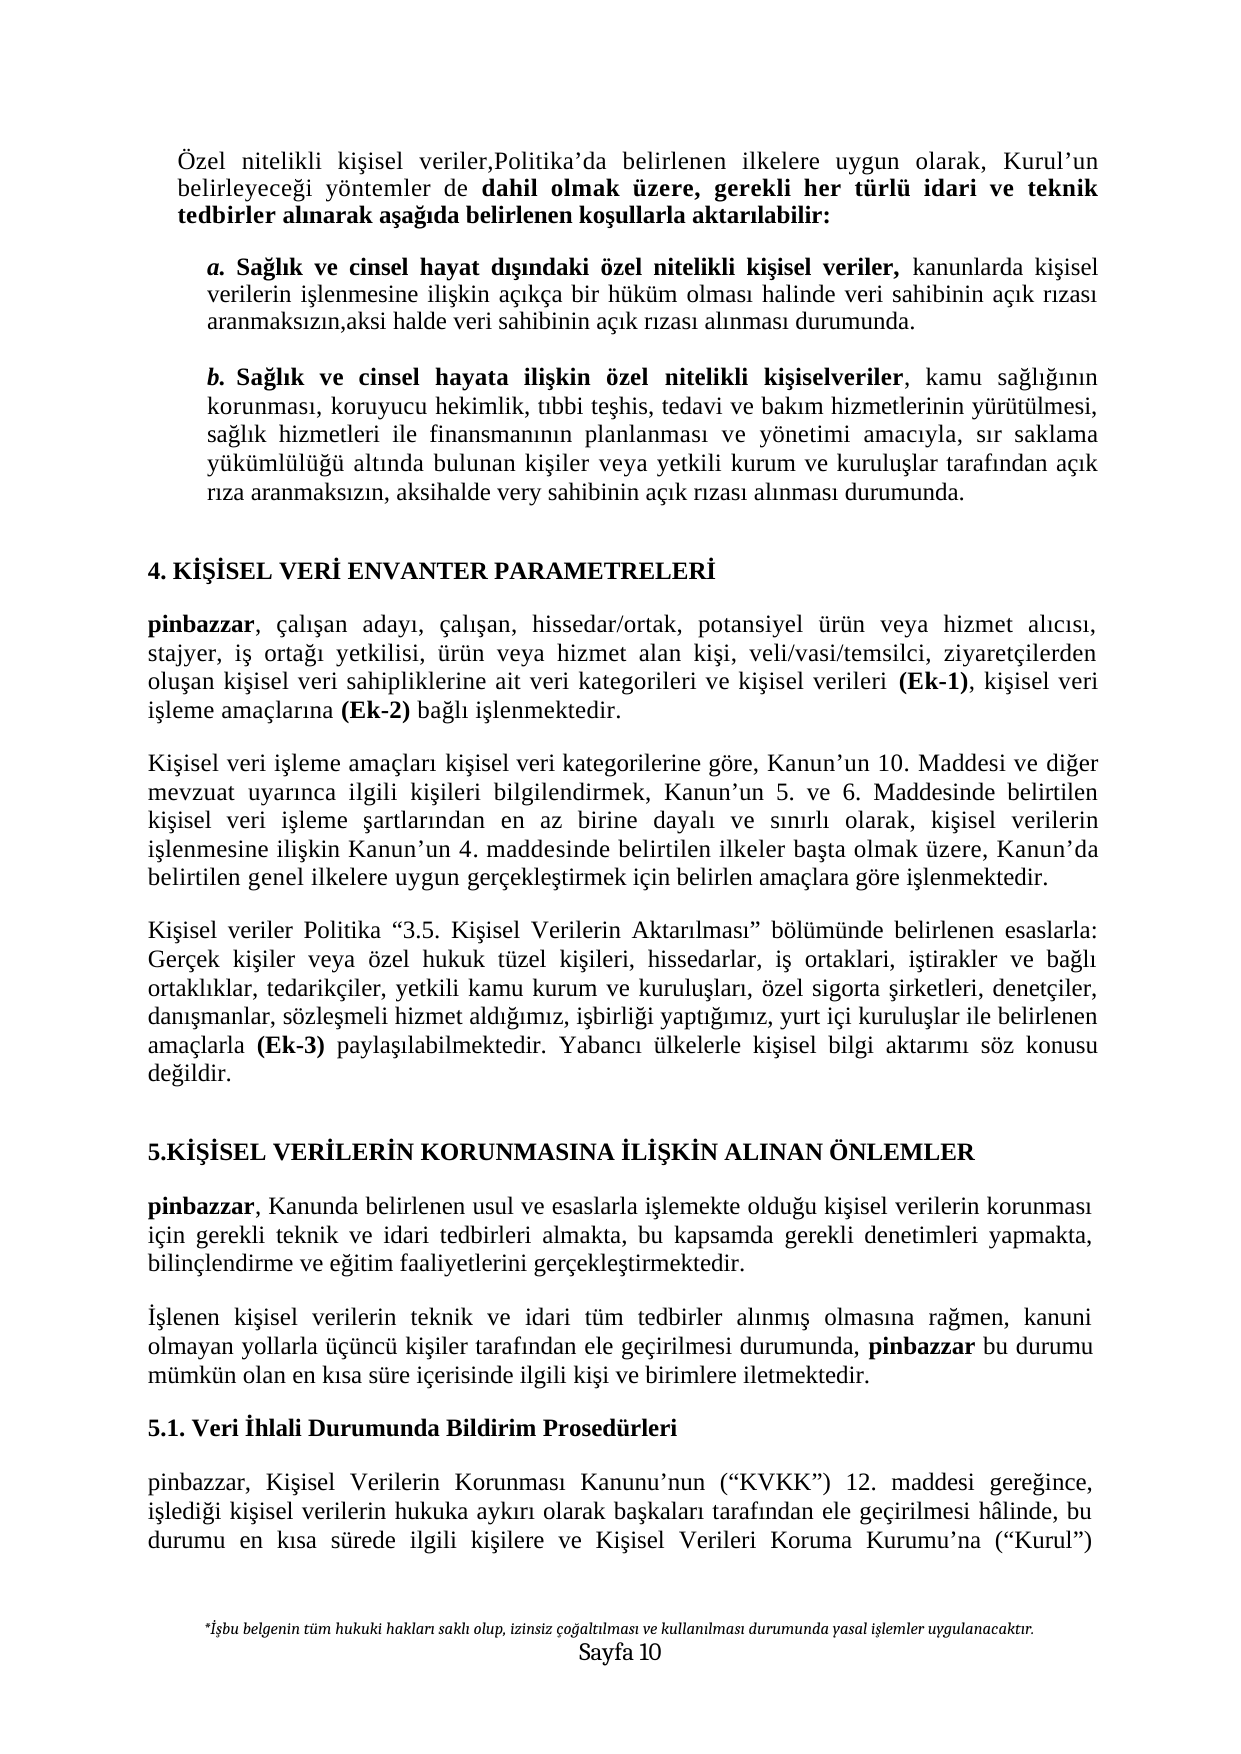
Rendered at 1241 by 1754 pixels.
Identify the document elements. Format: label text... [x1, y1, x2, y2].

subtitle 4. KİŞİSEL VERİ ENVANTER PARAMETRELERİ [148, 556, 1240, 584]
text İşlenen kişisel verilerin teknik ve idari tüm tedbirler alınmış olmasına rağmen, kanuni olmayan yollarla üçüncü kişiler tarafından ele geçirilmesi durumunda, pinbazzar bu durumu mümkün olan en kısa süre içerisinde ilgili kişi ve birimlere iletmektedir. [148, 1302, 1093, 1388]
list Sağlık ve cinsel hayata ilişkin özel nitelikli kişiselveriler, kamu sağlığının korunması, koruyucu hekimlik, tıbbi teşhis, tedavi ve bakım hizmetlerinin yürütülmesi, sağlık hizmetleri ile finansmanının planlanması ve yönetimi amacıyla, sır saklama yükümlülüğü altında bulunan kişiler veya yetkili kurum ve kuruluşlar tarafından açık rıza aranmaksızın, aksihalde very sahibinin açık rızası alınması durumunda. [207, 362, 1098, 506]
text Kişisel veri işleme amaçları kişisel veri kategorilerine göre, Kanun’un 10. Maddesi ve diğer mevzuat uyarınca ilgili kişileri bilgilendirmek, Kanun’un 5. ve 6. Maddesinde belirtilen kişisel veri işleme şartlarından en az birine dayalı ve sınırlı olarak, kişisel verilerin işlenmesine ilişkin Kanun’un 4. maddesinde belirtilen ilkeler başta olmak üzere, Kanun’da belirtilen genel ilkelere uygun gerçekleştirmek için belirlen amaçlara göre işlenmektedir. [148, 748, 1098, 891]
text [148, 1467, 1093, 1553]
list Sağlık ve cinsel hayat dışındaki özel nitelikli kişisel veriler, kanunlarda kişisel verilerin işlenmesine ilişkin açıkça bir hüküm olması halinde veri sahibinin açık rızası aranmaksızın,aksi halde veri sahibinin açık rızası alınması durumunda. [207, 254, 1098, 335]
text pinbazzar, Kanunda belirlenen usul ve esaslarla işlemekte olduğu kişisel verilerin korunması için gerekli teknik ve idari tedbirleri almakta, bu kapsamda gerekli denetimleri yapmakta, bilinçlendirme ve eğitim faaliyetlerini gerçekleştirmektedir. [148, 1191, 1093, 1277]
text Kişisel veriler Politika “3.5. Kişisel Verilerin Aktarılması” bölümünde belirlenen esaslarla: Gerçek kişiler veya özel hukuk tüzel kişileri, hissedarlar, iş ortaklari, iştirakler ve bağlı ortaklıklar, tedarikçiler, yetkili kamu kurum ve kuruluşları, özel sigorta şirketleri, denetçiler, danışmanlar, sözleşmeli hizmet aldığımız, işbirliği yaptığımız, yurt içi kuruluşlar ile belirlenen amaçlarla (Ek-3) paylaşılabilmektedir. Yabancı ülkelerle kişisel bilgi aktarımı söz konusu değildir. [148, 916, 1098, 1087]
text Özel nitelikli kişisel veriler,Politika’da belirlenen ilkelere uygun olarak, Kurul’un belirleyeceği yöntemler de dahil olmak üzere, gerekli her türlü idari ve teknik tedbirler alınarak aşağıda belirlenen koşullarla aktarılabilir: [177, 148, 1098, 229]
text pinbazzar, çalışan adayı, çalışan, hissedar/ortak, potansiyel ürün veya hizmet alıcısı, stajyer, iş ortağı yetkilisi, ürün veya hizmet alan kişi, veli/vasi/temsilci, ziyaretçilerden oluşan kişisel veri sahipliklerine ait veri kategorileri ve kişisel verileri (Ek-1), kişisel veri işleme amaçlarına (Ek-2) bağlı işlenmektedir. [148, 609, 1098, 723]
subtitle 5.KİŞİSEL VERİLERİN KORUNMASINA İLİŞKİN ALINAN ÖNLEMLER [148, 1137, 1240, 1166]
text 5.1. Veri İhlali Durumunda Bildirim Prosedürleri [148, 1413, 1093, 1442]
